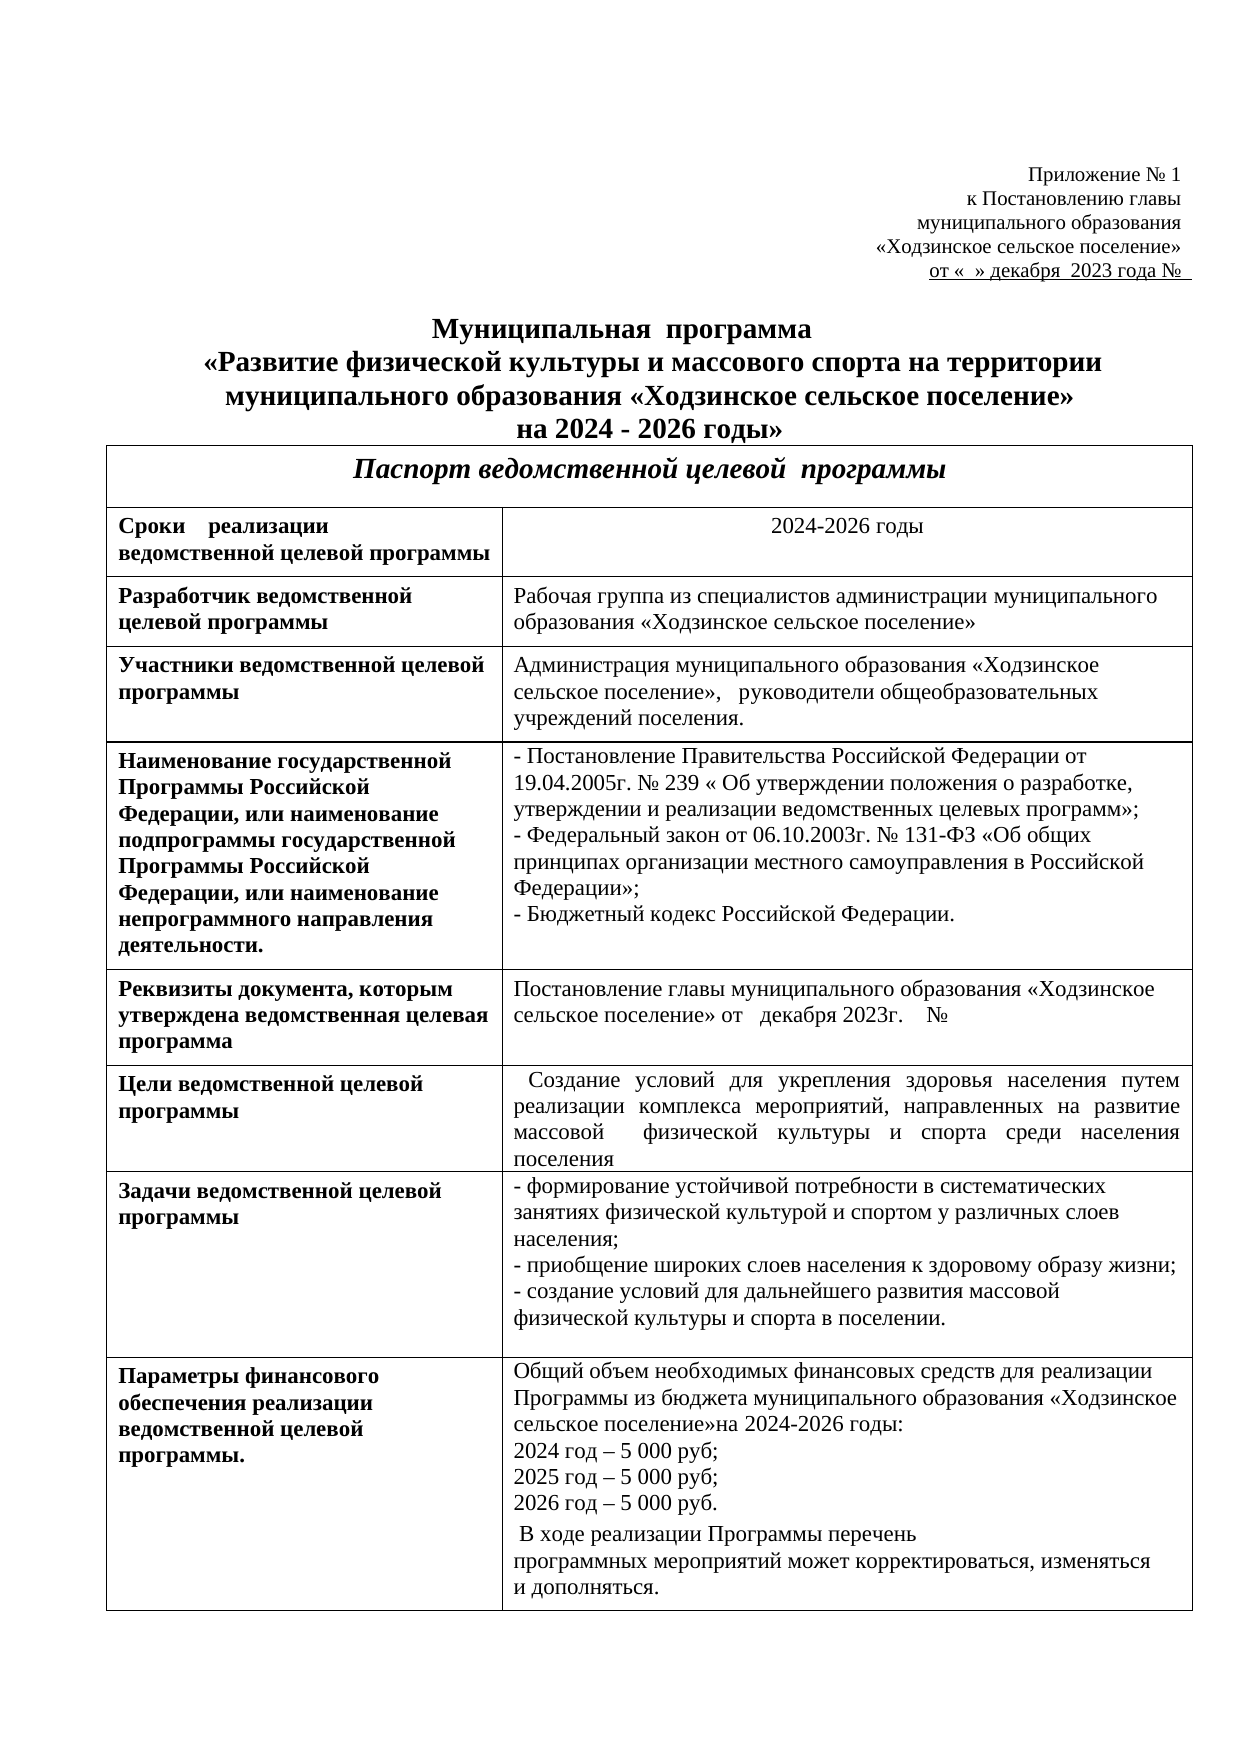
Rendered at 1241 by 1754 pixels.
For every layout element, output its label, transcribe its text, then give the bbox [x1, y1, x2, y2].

text Муниципальная программа [118, 311, 1181, 344]
table_cell Администрация муниципального образования «Ходзинское сельское поселение», руководители общеобразовательных учреждений поселения. [503, 647, 1192, 741]
text на 2024 - 2026 годы» [118, 412, 1181, 445]
text к Постановлению главы [118, 186, 1181, 210]
table_cell Наименование государственной Программы Российской Федерации, или наименование подпрограммы государственной Программы Российской Федерации, или наименование непрограммного направления деятельности. [107, 743, 502, 969]
table_cell Создание условий для укрепления здоровья населения путем реализации комплекса мероприятий, направленных на развитие массовой физической культуры и спорта среди населения поселения [503, 1066, 1192, 1171]
table_cell - Постановление Правительства Российской Федерации от 19.04.2005г. № 239 « Об утверждении положения о разработке, утверждении и реализации ведомственных целевых программ»; - Федеральный закон от 06.10.2003г. № 131-ФЗ «Об общих принципах организации местного самоуправления в Российской Федерации»; - Бюджетный кодекс Российской Федерации. [503, 743, 1192, 969]
table_cell Общий объем необходимых финансовых средств для реализации Программы из бюджета муниципального образования «Ходзинское сельское поселение»на 2024-2026 годы: 2024 год – 5 000 руб; 2025 год – 5 000 руб; 2026 год – 5 000 руб. В ходе реализации Программы перечень программных мероприятий может корректироваться, изменяться и дополняться. [503, 1358, 1192, 1610]
table_cell - формирование устойчивой потребности в систематических занятиях физической культурой и спортом у различных слоев населения; - приобщение широких слоев населения к здоровому образу жизни; - создание условий для дальнейшего развития массовой физической культуры и спорта в поселении. [503, 1172, 1192, 1357]
text Приложение № 1 [118, 162, 1181, 186]
table_cell Задачи ведомственной целевой программы [107, 1172, 502, 1357]
text «Развитие физической культуры и массового спорта на территории муниципального образования «Ходзинское сельское поселение» [118, 344, 1181, 412]
table_cell Параметры финансового обеспечения реализации ведомственной целевой программы. [107, 1358, 502, 1610]
table_cell Реквизиты документа, которым утверждена ведомственная целевая программа [107, 970, 502, 1064]
text от « » декабря 2023 года № [118, 258, 1181, 282]
table_cell Цели ведомственной целевой программы [107, 1066, 502, 1171]
table_cell Рабочая группа из специалистов администрации муниципального образования «Ходзинское сельское поселение» [503, 577, 1192, 646]
table_cell Постановление главы муниципального образования «Ходзинское сельское поселение» от декабря 2023г. № [503, 970, 1192, 1064]
table_cell Сроки реализации ведомственной целевой программы [107, 508, 502, 576]
table_header Паспорт ведомственной целевой программы [107, 446, 1192, 507]
text «Ходзинское сельское поселение» [118, 234, 1181, 258]
table_cell Участники ведомственной целевой программы [107, 647, 502, 741]
table_cell Разработчик ведомственной целевой программы [107, 577, 502, 646]
text муниципального образования [118, 210, 1181, 234]
table_cell 2024-2026 годы [503, 508, 1192, 576]
